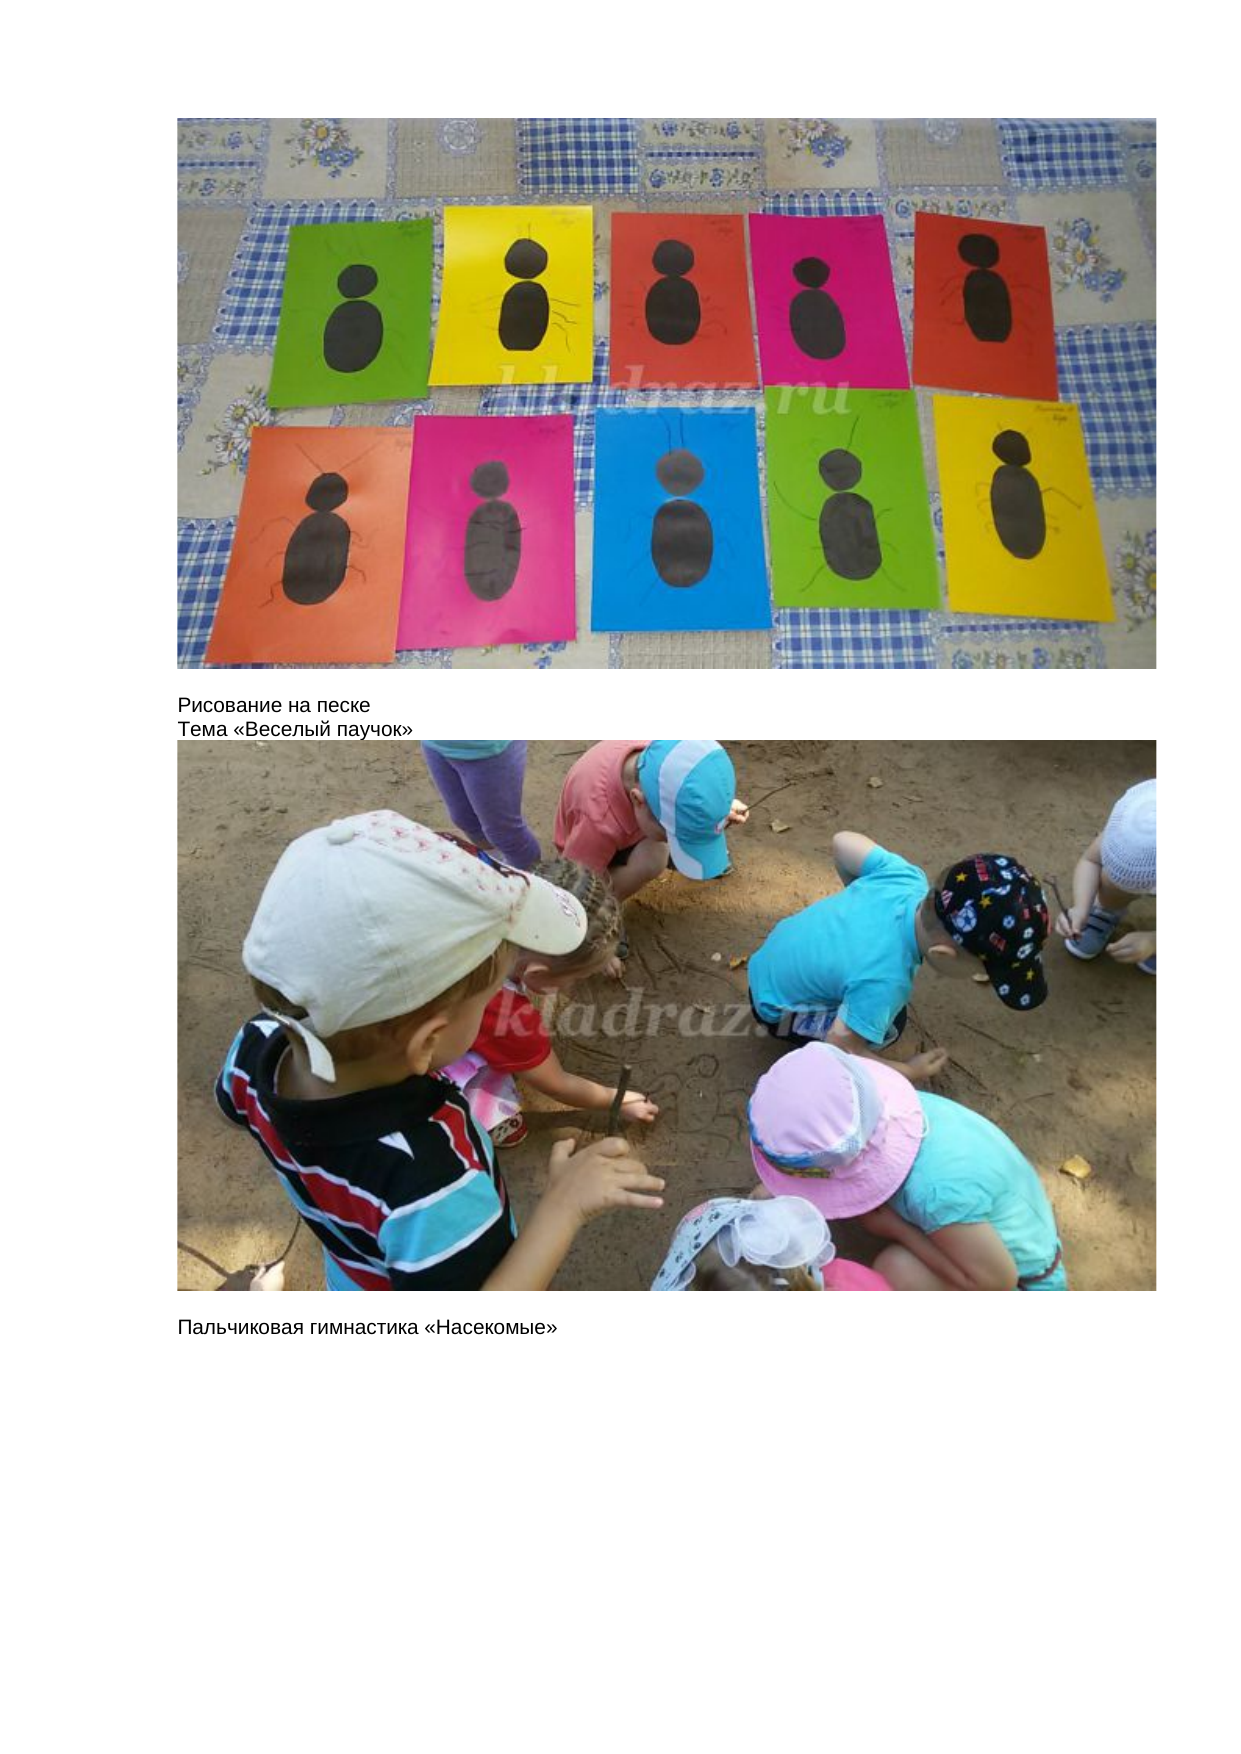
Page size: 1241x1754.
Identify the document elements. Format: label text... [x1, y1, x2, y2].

text Рисование на песке Тема «Веселый паучок» [177, 669, 1152, 740]
picture [177, 740, 1157, 1291]
text Пальчиковая гимнастика «Насекомые» [177, 1291, 1152, 1339]
picture [177, 118, 1157, 669]
